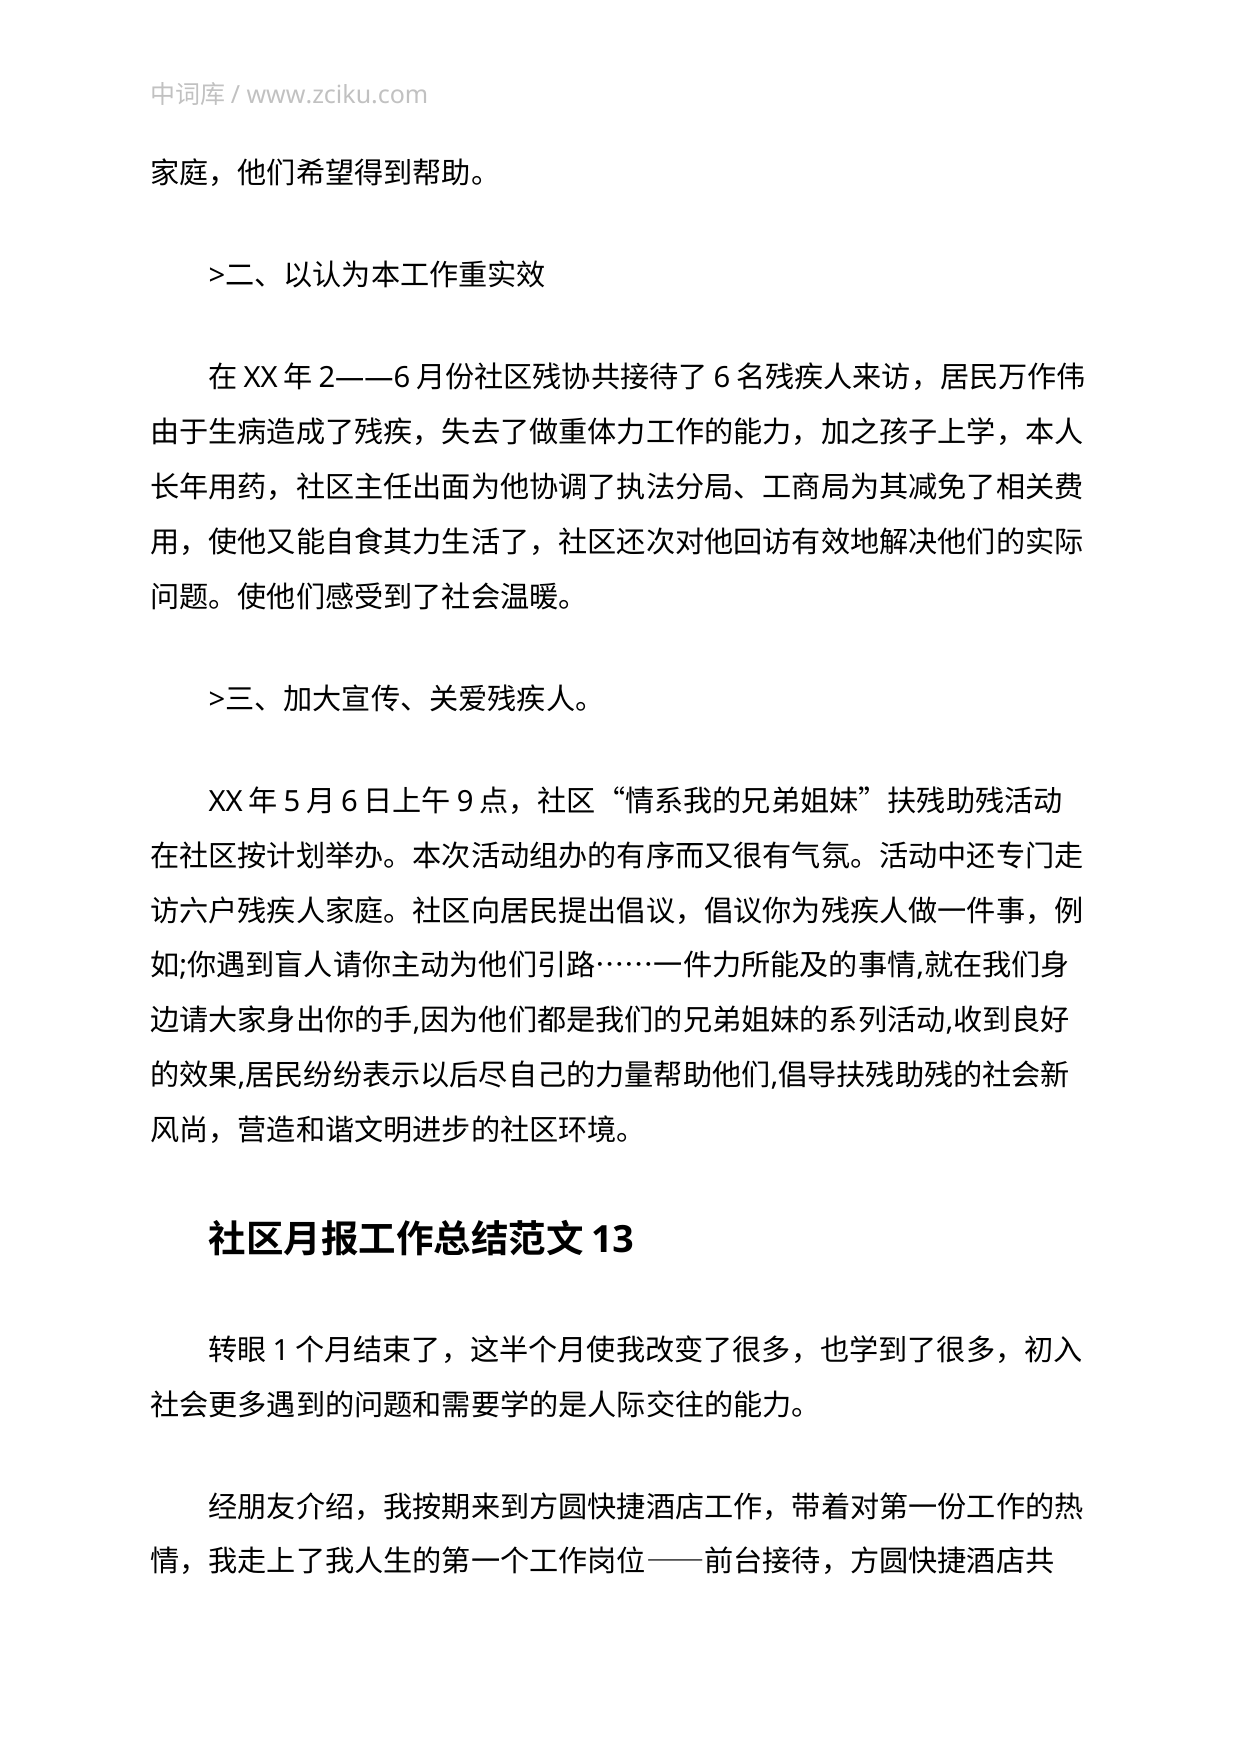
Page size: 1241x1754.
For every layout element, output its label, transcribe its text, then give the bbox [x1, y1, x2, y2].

text >三、加大宣传、关爱残疾人。 [150, 675, 1090, 718]
text 转眼1个月结束了，这半个月使我改变了很多，也学到了很多，初入社会更多遇到的问题和需要学的是人际交往的能力。 [150, 1326, 1090, 1424]
text XX年5月6日上午9点，社区“情系我的兄弟姐妹”扶残助残活动在社区按计划举办。本次活动组办的有序而又很有气氛。活动中还专门走访六户残疾人家庭。社区向居民提出倡议，倡议你为残疾人做一件事，例如;你遇到盲人请你主动为他们引路……一件力所能及的事情,就在我们身边请大家身出你的手,因为他们都是我们的兄弟姐妹的系列活动,收到良好的效果,居民纷纷表示以后尽自己的力量帮助他们,倡导扶残助残的社会新风尚，营造和谐文明进步的社区环境。 [150, 777, 1090, 1149]
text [150, 150, 1090, 192]
text >二、以认为本工作重实效 [150, 252, 1090, 294]
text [150, 1483, 1090, 1580]
text 在XX年2——6月份社区残协共接待了6名残疾人来访，居民万作伟由于生病造成了残疾，失去了做重体力工作的能力，加之孩子上学，本人长年用药，社区主任出面为他协调了执法分局、工商局为其减免了相关费用，使他又能自食其力生活了，社区还次对他回访有效地解决他们的实际问题。使他们感受到了社会温暖。 [150, 354, 1090, 616]
text 社区月报工作总结范文13 [150, 1209, 1090, 1263]
